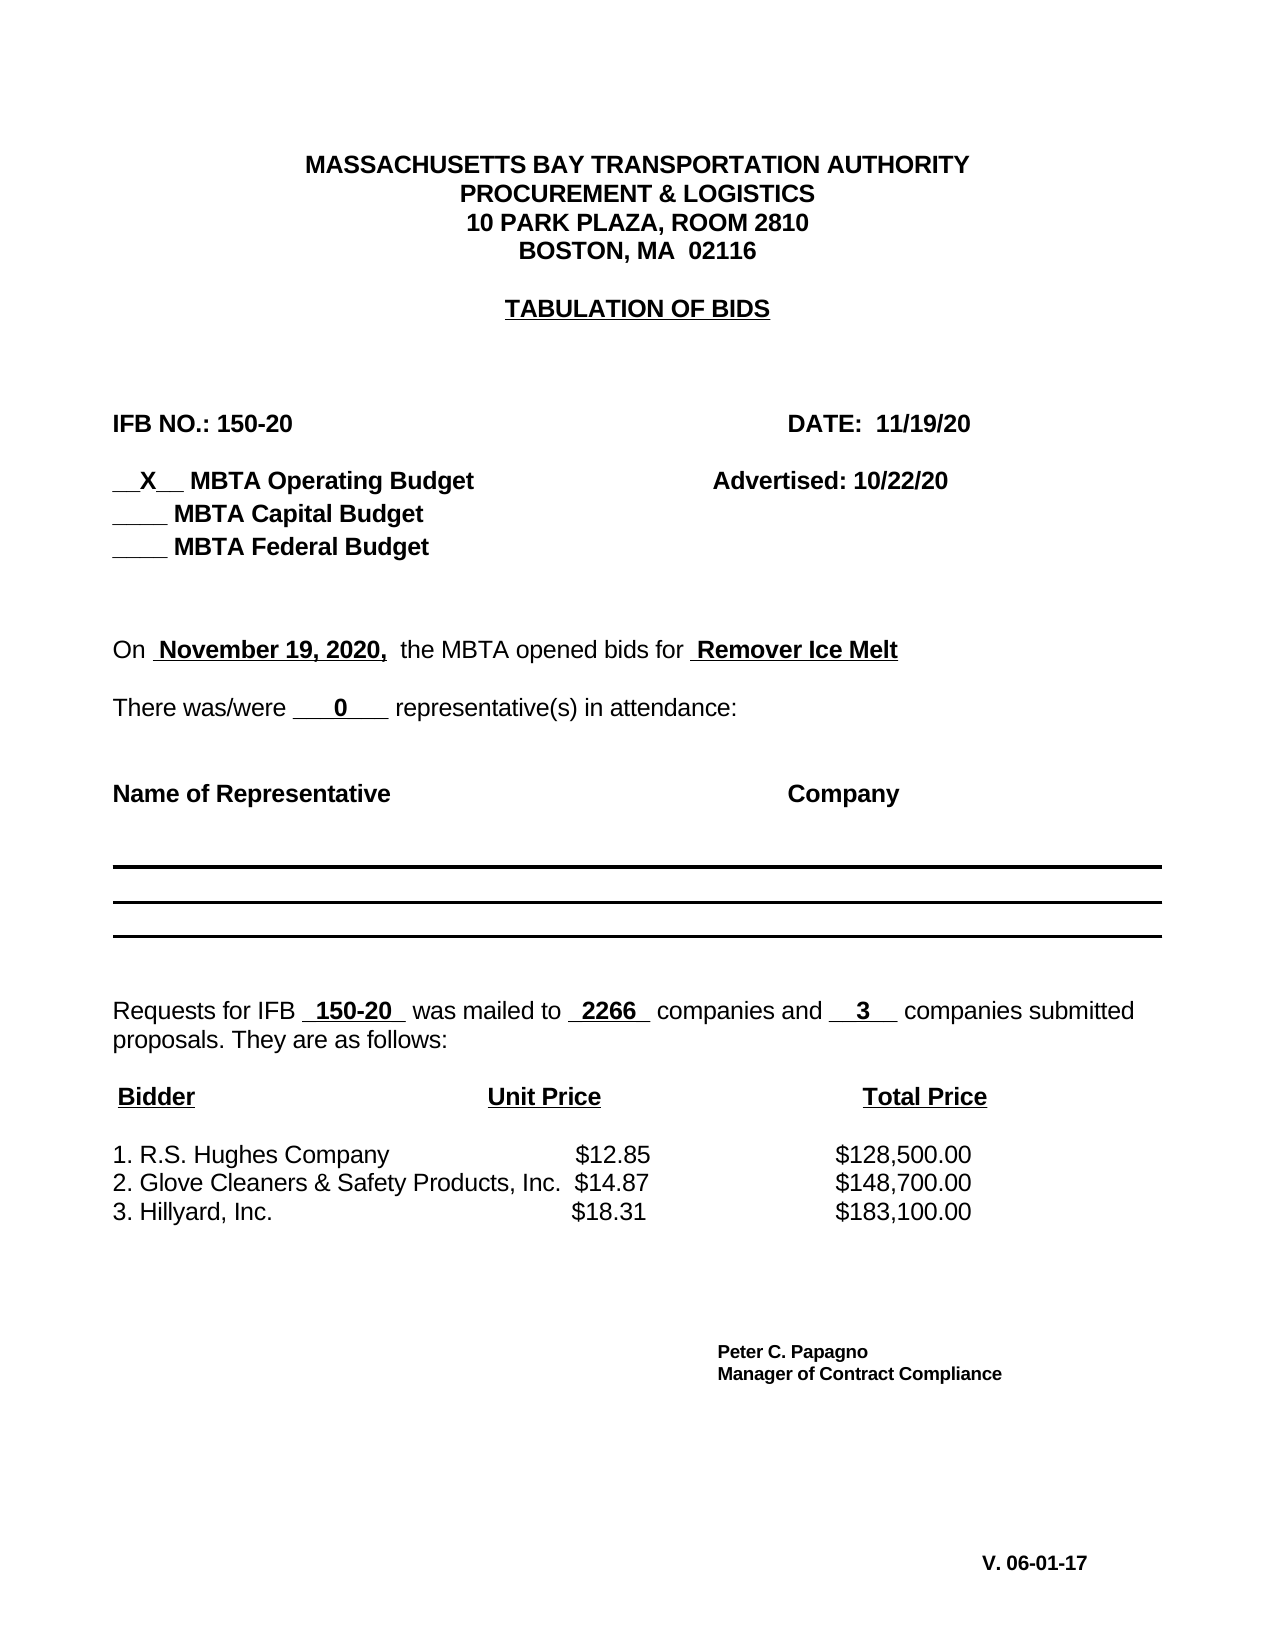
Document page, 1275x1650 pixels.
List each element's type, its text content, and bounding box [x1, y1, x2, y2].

text TABULATION OF BIDS [112, 294, 1162, 322]
text 10 PARK PLAZA, ROOM 2810 [112, 207, 1162, 236]
text IFB NO.: 150-20 DATE: 11/19/20 [112, 409, 1162, 437]
text Bidder Unit Price Total Price [37, 1082, 1275, 1111]
text Name of Representative Company [112, 779, 1162, 808]
text TRANSPORTATION AUTHORITY [112, 150, 1162, 179]
text 1. R.S. Hughes Company $12.85 $128,500.00 [112, 1140, 1162, 1168]
text Manager of Contract Compliance [637, 1362, 1275, 1384]
text __X__ MBTA Operating Budget Advertised: 10/22/20 ____ MBTA Capital Budget ____ MBTA Federal Budget [112, 466, 1162, 561]
text There was/were ___0___ representative(s) in attendance: [112, 693, 1162, 722]
text 3. Hillyard, Inc. $18.31 $183,100.00 [112, 1197, 1162, 1226]
text Peter C. Papagno [562, 1341, 1275, 1362]
text On November 19, 2020, the MBTA opened bids for Remover Ice Melt [112, 635, 1162, 664]
text Requests for IFB _150-20_ was mailed to _2266_ companies and __3__ companies submitted proposals. They are as follows: [112, 996, 1191, 1053]
text PROCUREMENT & LOGISTICS [112, 179, 1162, 207]
text 2. Glove Cleaners & Safety Products, Inc. $14.87 $148,700.00 [112, 1168, 1162, 1197]
